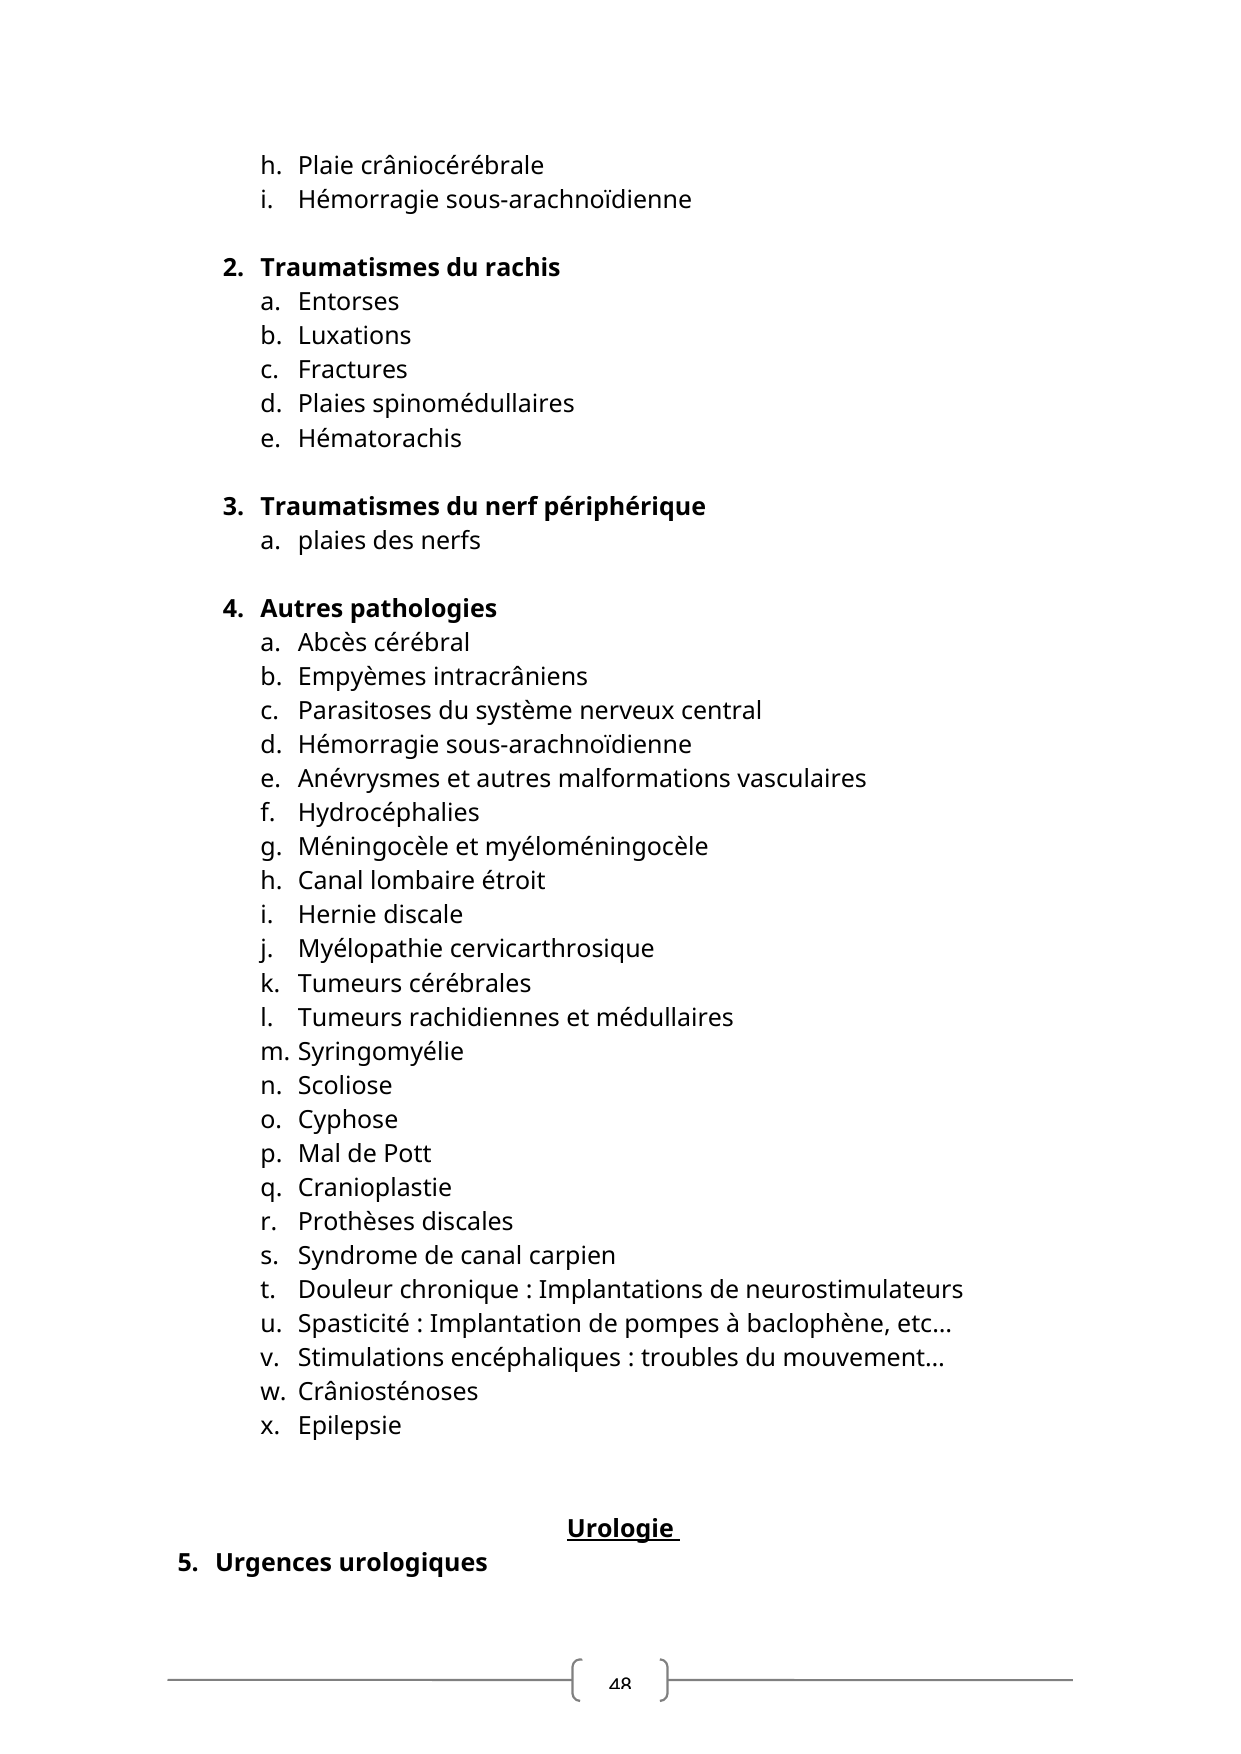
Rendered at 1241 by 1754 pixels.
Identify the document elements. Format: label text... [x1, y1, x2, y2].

list Epilepsie [260, 1408, 1092, 1442]
list Entorses [260, 284, 1092, 318]
list Plaie crâniocérébrale [260, 148, 1092, 182]
list Syringomyélie [260, 1033, 1092, 1067]
list Méningocèle et myéloméningocèle [260, 829, 1092, 863]
list Traumatismes du rachis [223, 250, 1092, 284]
list Myélopathie cervicarthrosique [260, 931, 1092, 965]
list Fractures [260, 352, 1092, 386]
list Stimulations encéphaliques : troubles du mouvement… [260, 1340, 1092, 1374]
list Cyphose [260, 1101, 1092, 1136]
list Canal lombaire étroit [260, 863, 1092, 897]
list Parasitoses du système nerveux central [260, 693, 1092, 727]
list plaies des nerfs [260, 522, 1092, 556]
list Crâniosténoses [260, 1374, 1092, 1408]
list Spasticité : Implantation de pompes à baclophène, etc… [260, 1306, 1092, 1340]
list Luxations [260, 318, 1092, 352]
list Plaies spinomédullaires [260, 386, 1092, 420]
list Empyèmes intracrâniens [260, 659, 1092, 693]
list Hernie discale [260, 897, 1092, 931]
list Hématorachis [260, 420, 1092, 454]
list Prothèses discales [260, 1204, 1092, 1238]
list Traumatismes du nerf périphérique [223, 488, 1092, 522]
list Autres pathologies [223, 591, 1092, 624]
list Tumeurs cérébrales [260, 965, 1092, 999]
list Hydrocéphalies [260, 795, 1092, 829]
text Urologie [148, 1510, 1092, 1544]
list Urgences urologiques [177, 1544, 1092, 1578]
list Mal de Pott [260, 1136, 1092, 1169]
list Syndrome de canal carpien [260, 1238, 1092, 1272]
list Douleur chronique : Implantations de neurostimulateurs [260, 1272, 1092, 1306]
list Scoliose [260, 1067, 1092, 1101]
list Hémorragie sous-arachnoïdienne [260, 727, 1092, 761]
list Tumeurs rachidiennes et médullaires [260, 999, 1092, 1033]
list Hémorragie sous-arachnoïdienne [260, 182, 1092, 216]
list Cranioplastie [260, 1169, 1092, 1204]
list Anévrysmes et autres malformations vasculaires [260, 761, 1092, 795]
list Abcès cérébral [260, 624, 1092, 659]
